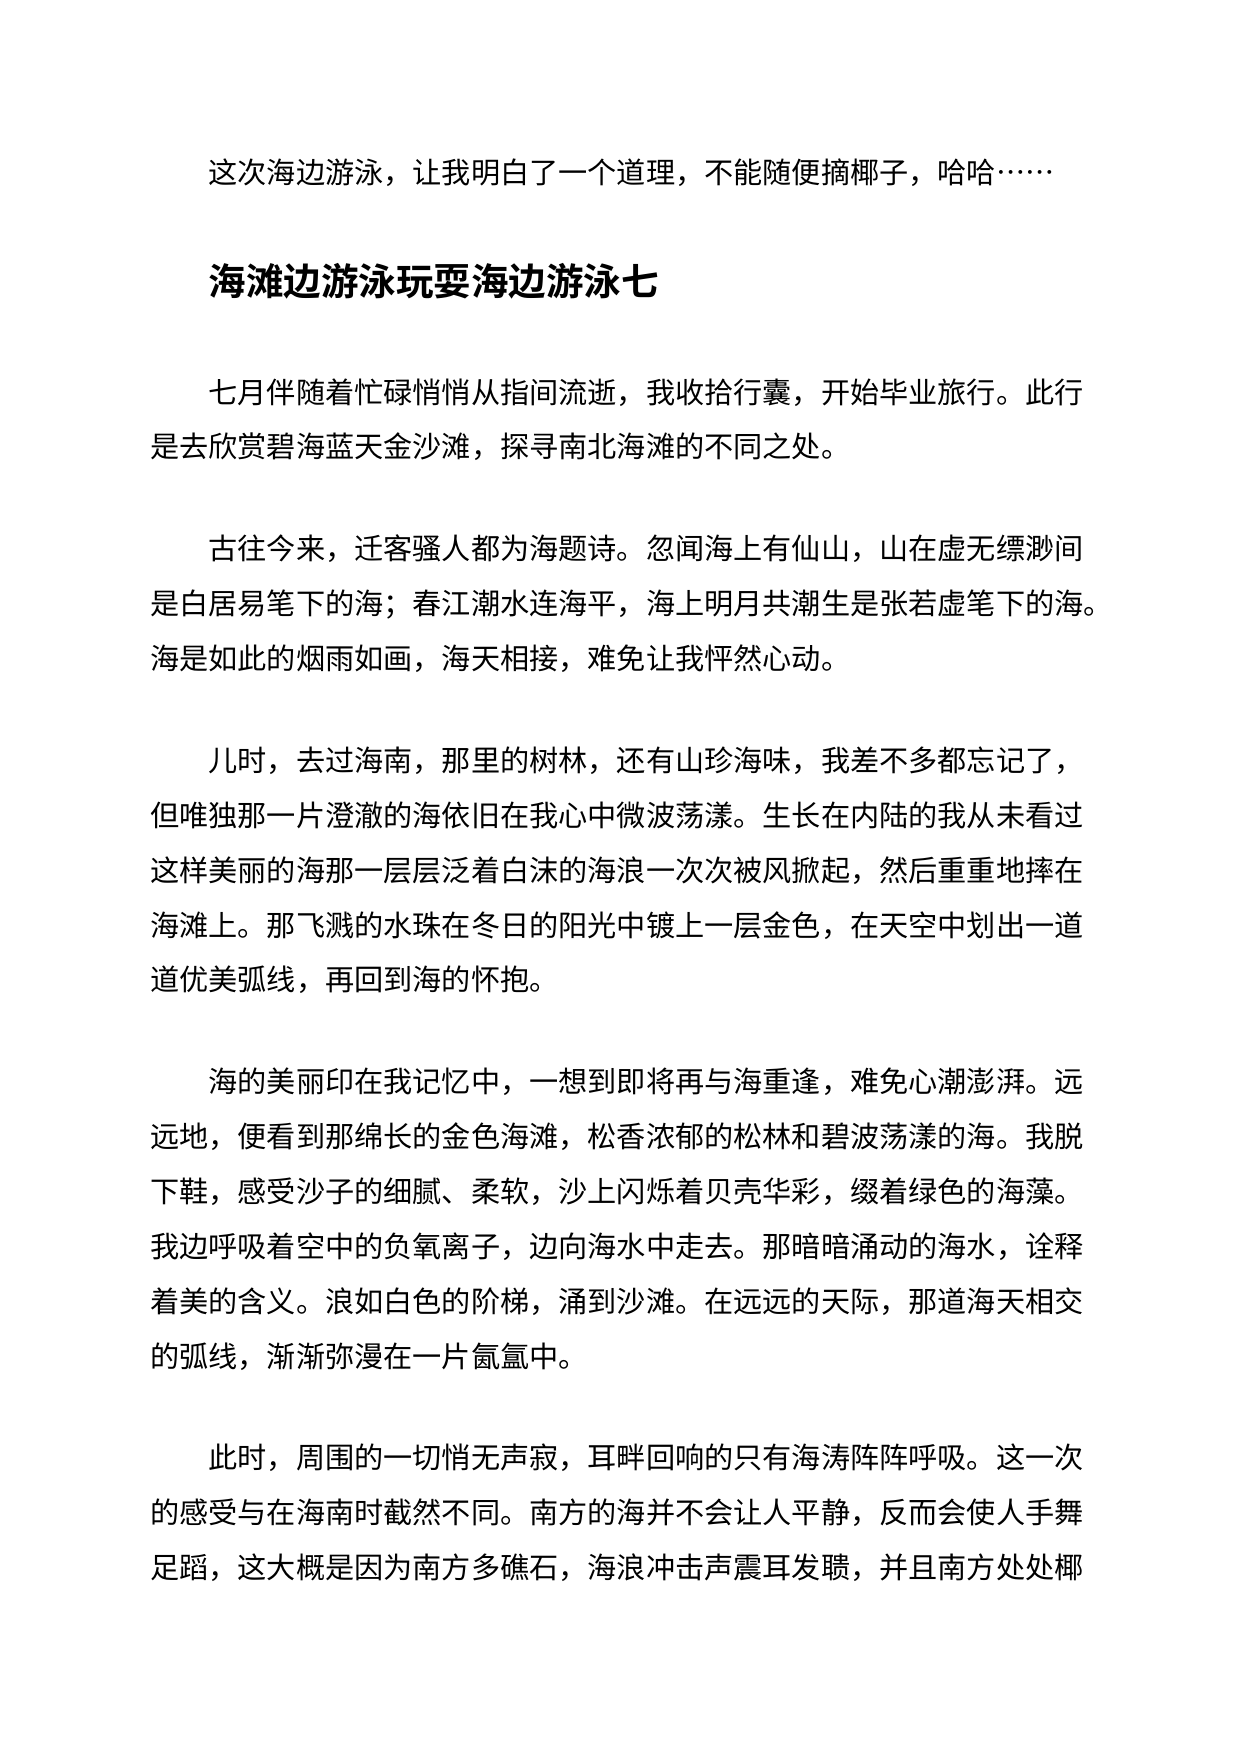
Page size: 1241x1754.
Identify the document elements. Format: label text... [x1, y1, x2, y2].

text 海滩边游泳玩耍海边游泳七 [150, 252, 1090, 306]
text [150, 1435, 1090, 1587]
text 七月伴随着忙碌悄悄从指间流逝，我收拾行囊，开始毕业旅行。此行是去欣赏碧海蓝天金沙滩，探寻南北海滩的不同之处。 [150, 369, 1090, 466]
text 古往今来，迁客骚人都为海题诗。忽闻海上有仙山，山在虚无缥渺间是白居易笔下的海；春江潮水连海平，海上明月共潮生是张若虚笔下的海。海是如此的烟雨如画，海天相接，难免让我怦然心动。 [150, 526, 1090, 678]
text 海的美丽印在我记忆中，一想到即将再与海重逢，难免心潮澎湃。远远地，便看到那绵长的金色海滩，松香浓郁的松林和碧波荡漾的海。我脱下鞋，感受沙子的细腻、柔软，沙上闪烁着贝壳华彩，缀着绿色的海藻。我边呼吸着空中的负氧离子，边向海水中走去。那暗暗涌动的海水，诠释着美的含义。浪如白色的阶梯，涌到沙滩。在远远的天际，那道海天相交的弧线，渐渐弥漫在一片氤氲中。 [150, 1059, 1090, 1376]
text 这次海边游泳，让我明白了一个道理，不能随便摘椰子，哈哈…… [150, 150, 1090, 192]
text 儿时，去过海南，那里的树林，还有山珍海味，我差不多都忘记了，但唯独那一片澄澈的海依旧在我心中微波荡漾。生长在内陆的我从未看过这样美丽的海那一层层泛着白沫的海浪一次次被风掀起，然后重重地摔在海滩上。那飞溅的水珠在冬日的阳光中镀上一层金色，在天空中划出一道道优美弧线，再回到海的怀抱。 [150, 737, 1090, 999]
